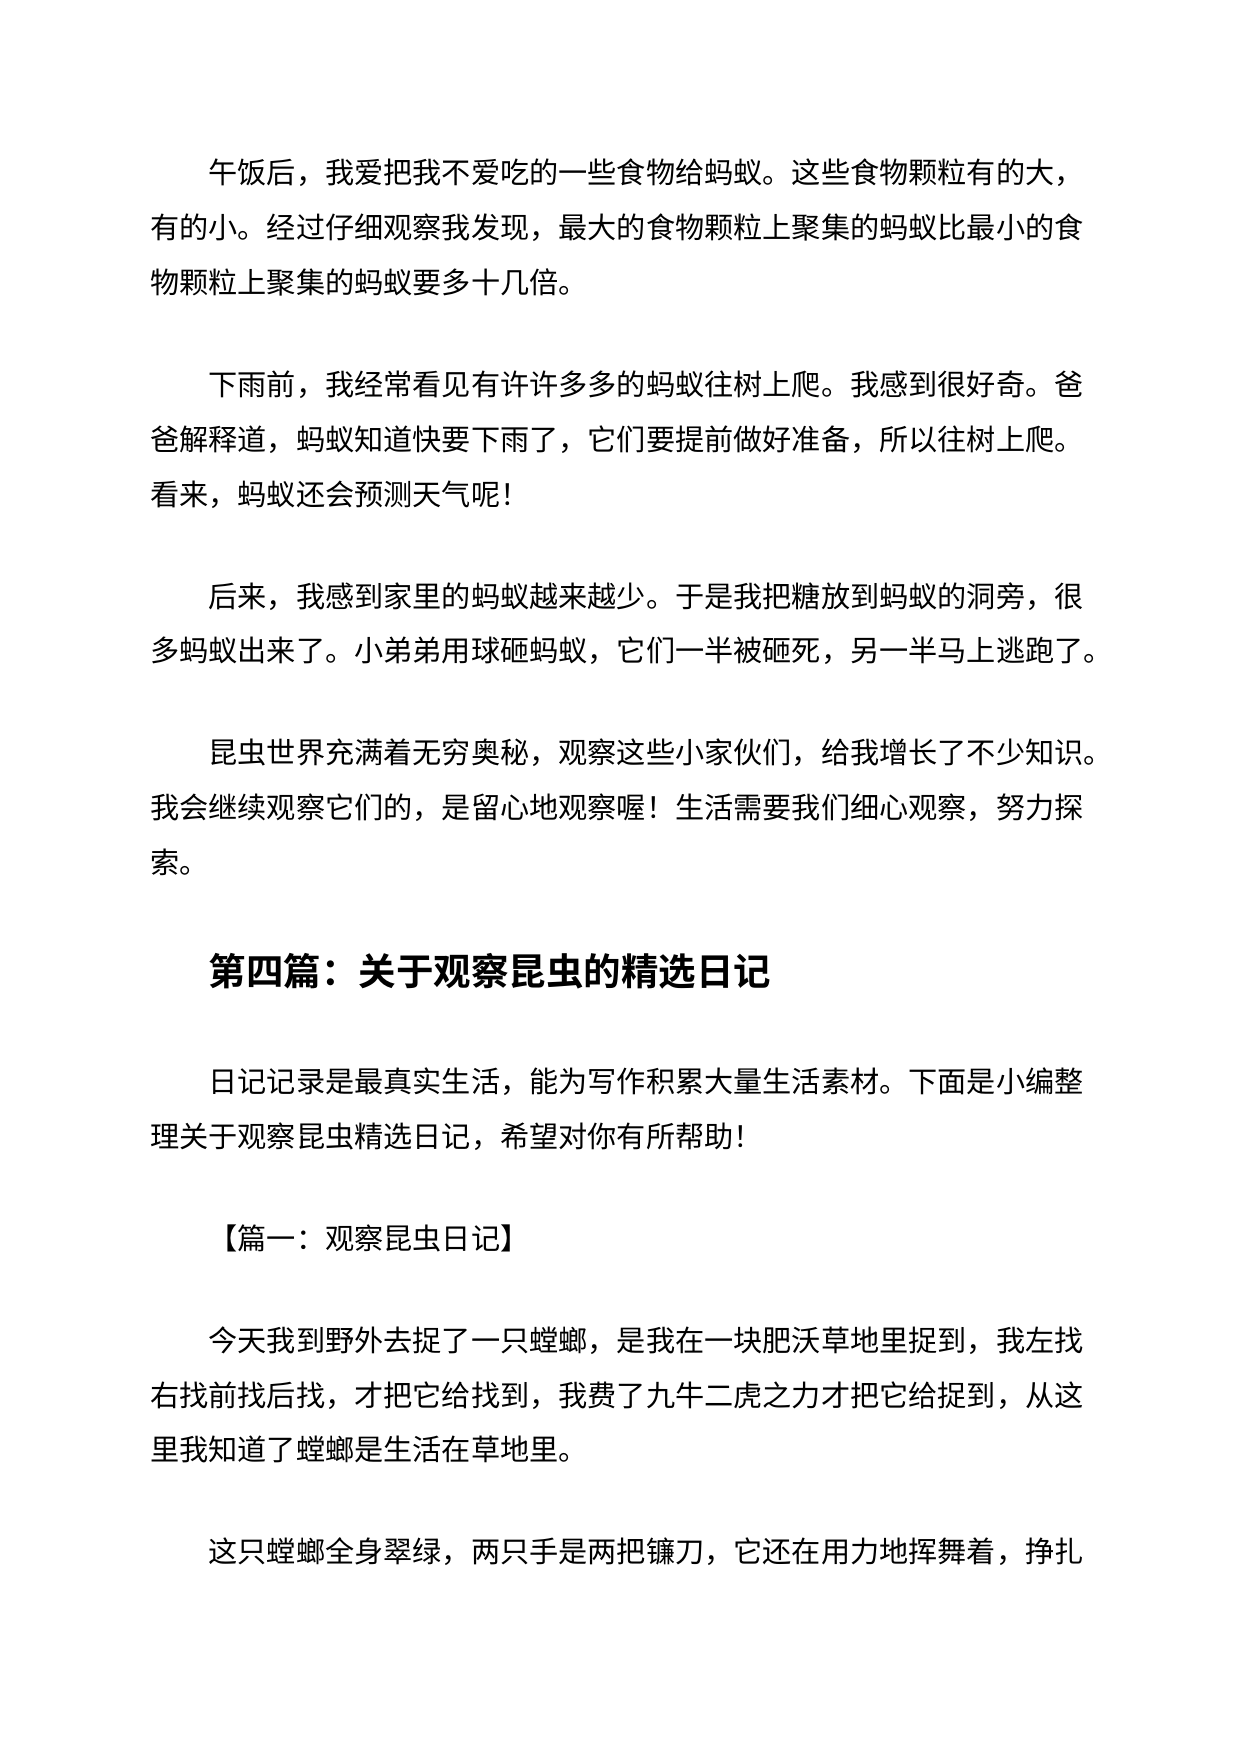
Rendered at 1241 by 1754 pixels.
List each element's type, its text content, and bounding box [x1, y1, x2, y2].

text 后来，我感到家里的蚂蚁越来越少。于是我把糖放到蚂蚁的洞旁，很多蚂蚁出来了。小弟弟用球砸蚂蚁，它们一半被砸死，另一半马上逃跑了。 [150, 573, 1090, 670]
text 日记记录是最真实生活，能为写作积累大量生活素材。下面是小编整理关于观察昆虫精选日记，希望对你有所帮助！ [150, 1059, 1090, 1156]
text 【篇一：观察昆虫日记】 [150, 1215, 1090, 1258]
text 今天我到野外去捉了一只螳螂，是我在一块肥沃草地里捉到，我左找右找前找后找，才把它给找到，我费了九牛二虎之力才把它给捉到，从这里我知道了螳螂是生活在草地里。 [150, 1317, 1090, 1469]
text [150, 1529, 1090, 1571]
text 午饭后，我爱把我不爱吃的一些食物给蚂蚁。这些食物颗粒有的大，有的小。经过仔细观察我发现，最大的食物颗粒上聚集的蚂蚁比最小的食物颗粒上聚集的蚂蚁要多十几倍。 [150, 150, 1090, 302]
text 第四篇：关于观察昆虫的精选日记 [150, 941, 1090, 996]
text 昆虫世界充满着无穷奥秘，观察这些小家伙们，给我增长了不少知识。我会继续观察它们的，是留心地观察喔！生活需要我们细心观察，努力探索。 [150, 730, 1090, 882]
text 下雨前，我经常看见有许许多多的蚂蚁往树上爬。我感到很好奇。爸爸解释道，蚂蚁知道快要下雨了，它们要提前做好准备，所以往树上爬。看来，蚂蚁还会预测天气呢！ [150, 362, 1090, 514]
